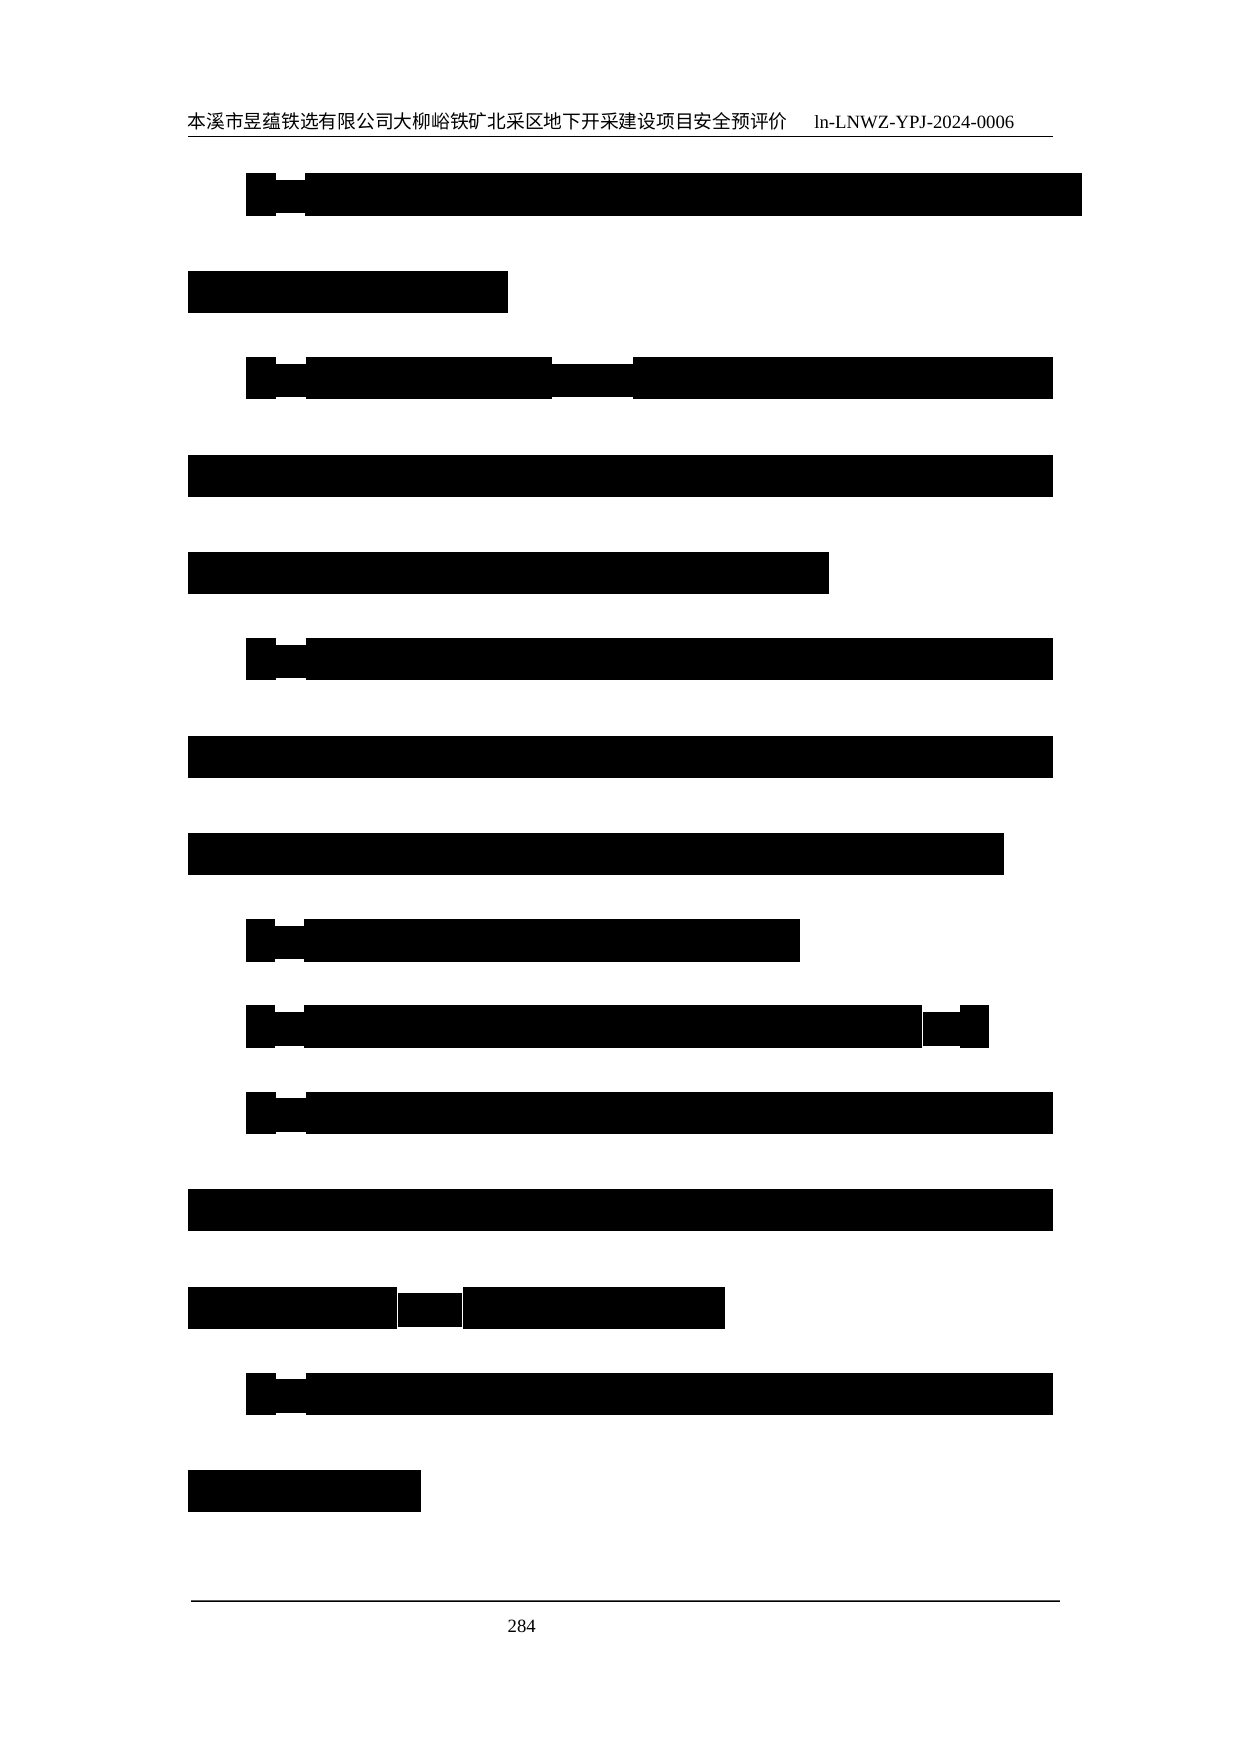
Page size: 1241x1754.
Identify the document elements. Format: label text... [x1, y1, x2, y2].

text （23）用木制炮棍装药，用炮泥封孔，炮泥占炮孔的2/5。 [187, 994, 1053, 1059]
text （21）携带爆破材料上下井时，携带炸药材料的人员不得与他人同上下。炸药和雷管由爆破员分装背包（木箱）内独立运到爆破地点，应有专人看管和监用，中间不得在井口或井底车场停留。 [187, 627, 1053, 887]
text （24）遇到盲炮时，经检查确认炮孔的起爆线路完好时，可重新起爆，若起爆线路损坏时应先修复起爆线路再重新起爆。严禁打残眼。距盲炮孔0.3m处打平孔装药爆破。 [187, 1080, 1053, 1340]
text （20）最后一响，通风15min以上后爆破人员方可进入现场检查、排险，确认爆破点安全后方准人员进入，决不允许过早进入工作面。每次爆破后，爆破员应认真填写爆破记录。 [187, 346, 1053, 606]
text （19）必须有专职的爆破员持证上岗爆破，要使用同厂、同批、未超贮存期的爆破器材。 [187, 162, 1053, 324]
text （22）不得在上下班或人员集中时间搬运。 [187, 908, 1053, 973]
text （25）盲炮必须当班处理。未处理前不许进行作业，严禁拉出或掏出起爆药包。 [187, 1361, 1053, 1524]
